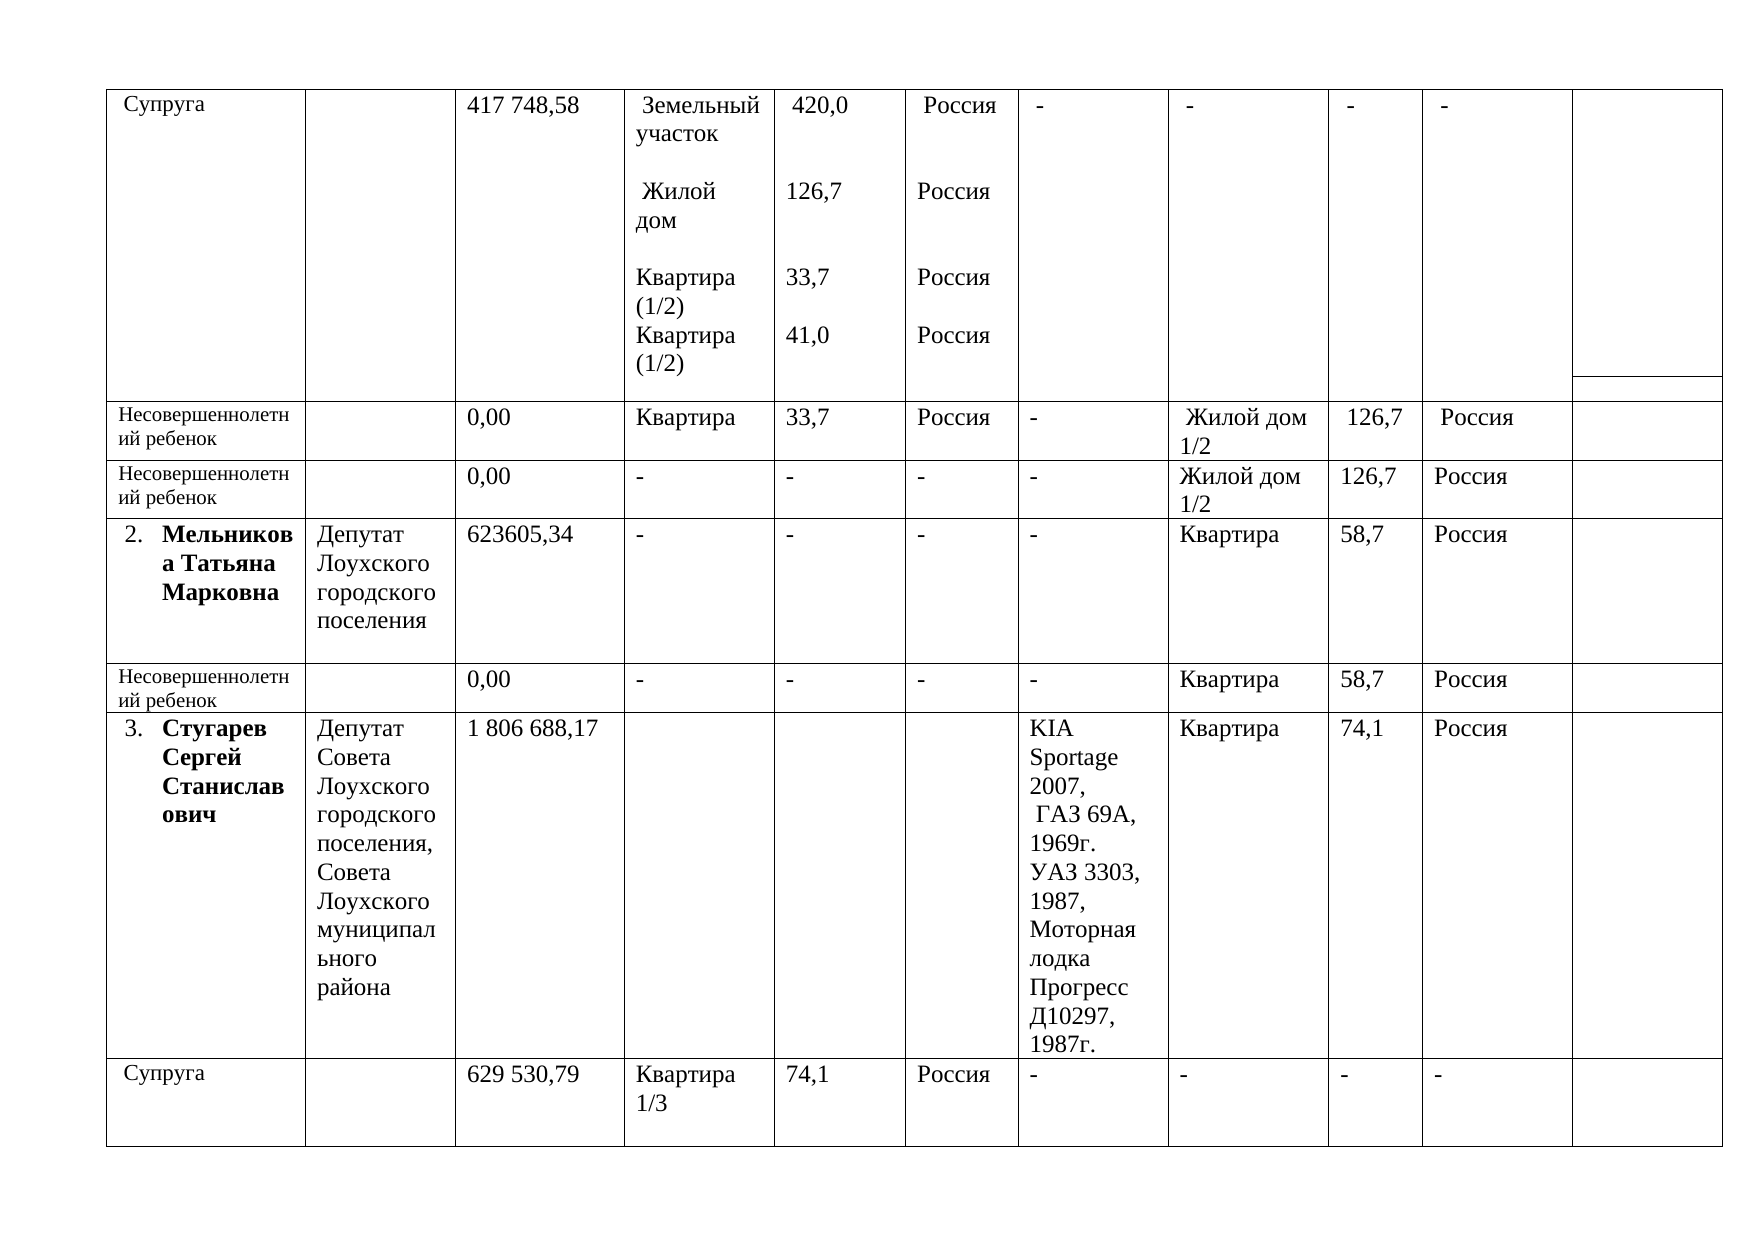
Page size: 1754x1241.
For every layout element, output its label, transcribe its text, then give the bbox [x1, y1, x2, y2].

table_cell - [1019, 90, 1168, 401]
table_cell 417 748,58 [456, 90, 624, 401]
table_cell - [1019, 664, 1168, 712]
table_cell 58,7 [1329, 664, 1422, 712]
table_cell [1573, 402, 1722, 460]
table_cell - [1019, 461, 1168, 518]
table_cell 126,7 [1329, 461, 1422, 518]
table_cell - [1329, 1059, 1422, 1146]
table_cell Несовершеннолетний ребенок [107, 402, 305, 460]
table_cell - [906, 664, 1018, 712]
table_cell [306, 90, 455, 401]
table_cell Депутат Совета Лоухского городского поселения, Совета Лоухского муниципального района [306, 713, 455, 1058]
table_cell 629 530,79 [456, 1059, 624, 1146]
table_cell Жилой дом 1/2 [1169, 461, 1328, 518]
table_cell - [906, 461, 1018, 518]
table_cell 1 806 688,17 [456, 713, 624, 1058]
table_cell Россия [1423, 402, 1572, 460]
table_cell Россия [1423, 461, 1572, 518]
table_cell [306, 402, 455, 460]
table_cell Депутат Лоухского городского поселения [306, 519, 455, 663]
table_cell [1573, 461, 1722, 518]
table_cell [1573, 519, 1722, 663]
table_cell - [1423, 1059, 1572, 1146]
table_cell Россия Россия Россия Россия [906, 90, 1018, 401]
table_cell [1573, 664, 1722, 712]
table_cell 74,1 [1329, 713, 1422, 1058]
table_cell Несовершеннолетний ребенок [107, 461, 305, 518]
table_cell Россия [1423, 664, 1572, 712]
table_cell Россия [1423, 713, 1572, 1058]
table_cell [306, 1059, 455, 1146]
table_cell [1573, 1059, 1722, 1146]
table_cell Жилой дом 1/2 [1169, 402, 1328, 460]
table_cell 0,00 [456, 664, 624, 712]
table_cell - [1423, 90, 1572, 401]
table_cell Квартира [1169, 713, 1328, 1058]
table_cell - [775, 461, 905, 518]
table_cell Квартира [625, 402, 774, 460]
table_cell - [775, 664, 905, 712]
table_cell - [1169, 1059, 1328, 1146]
table_cell Земельный участок Жилой дом Квартира (1/2) Квартира (1/2) [625, 90, 774, 401]
table_cell 33,7 [775, 402, 905, 460]
table_cell Мельникова Татьяна Марковна [107, 519, 305, 663]
table_cell 623605,34 [456, 519, 624, 663]
table_cell 0,00 [456, 461, 624, 518]
table_cell 0,00 [456, 402, 624, 460]
table_cell [306, 461, 455, 518]
table_cell - [625, 461, 774, 518]
table_cell 126,7 [1329, 402, 1422, 460]
table_cell - [1019, 1059, 1168, 1146]
table_cell Квартира [1169, 664, 1328, 712]
table_cell - [1169, 90, 1328, 401]
table_cell Стугарев Сергей Станиславович [107, 713, 305, 1058]
table_cell Россия [906, 402, 1018, 460]
table_cell Квартира 1/3 [625, 1059, 774, 1146]
table_cell - [625, 664, 774, 712]
table_cell [625, 713, 774, 1058]
table_cell - [625, 519, 774, 663]
table_cell Супруга [107, 1059, 305, 1146]
table_cell 58,7 [1329, 519, 1422, 663]
table_cell [906, 713, 1018, 1058]
table_cell [775, 713, 905, 1058]
table_cell - [1329, 90, 1422, 401]
table_cell - [906, 519, 1018, 663]
table_cell Супруга [107, 90, 305, 401]
table_cell [1573, 377, 1722, 401]
table_cell - [775, 519, 905, 663]
table_cell Россия [906, 1059, 1018, 1146]
table_cell 74,1 [775, 1059, 905, 1146]
table_cell - [1019, 519, 1168, 663]
table_cell Россия [1423, 519, 1572, 663]
table_cell - [1019, 402, 1168, 460]
table_cell Несовершеннолетний ребенок [107, 664, 305, 712]
table_cell [1573, 713, 1722, 1058]
table_cell 420,0 126,7 33,7 41,0 [775, 90, 905, 401]
table_cell Квартира [1169, 519, 1328, 663]
table_cell [306, 664, 455, 712]
table_cell KIA Sportage 2007, ГАЗ 69А, 1969г. УАЗ 3303, 1987, Моторная лодка Прогресс Д10297, 1987г. [1019, 713, 1168, 1058]
